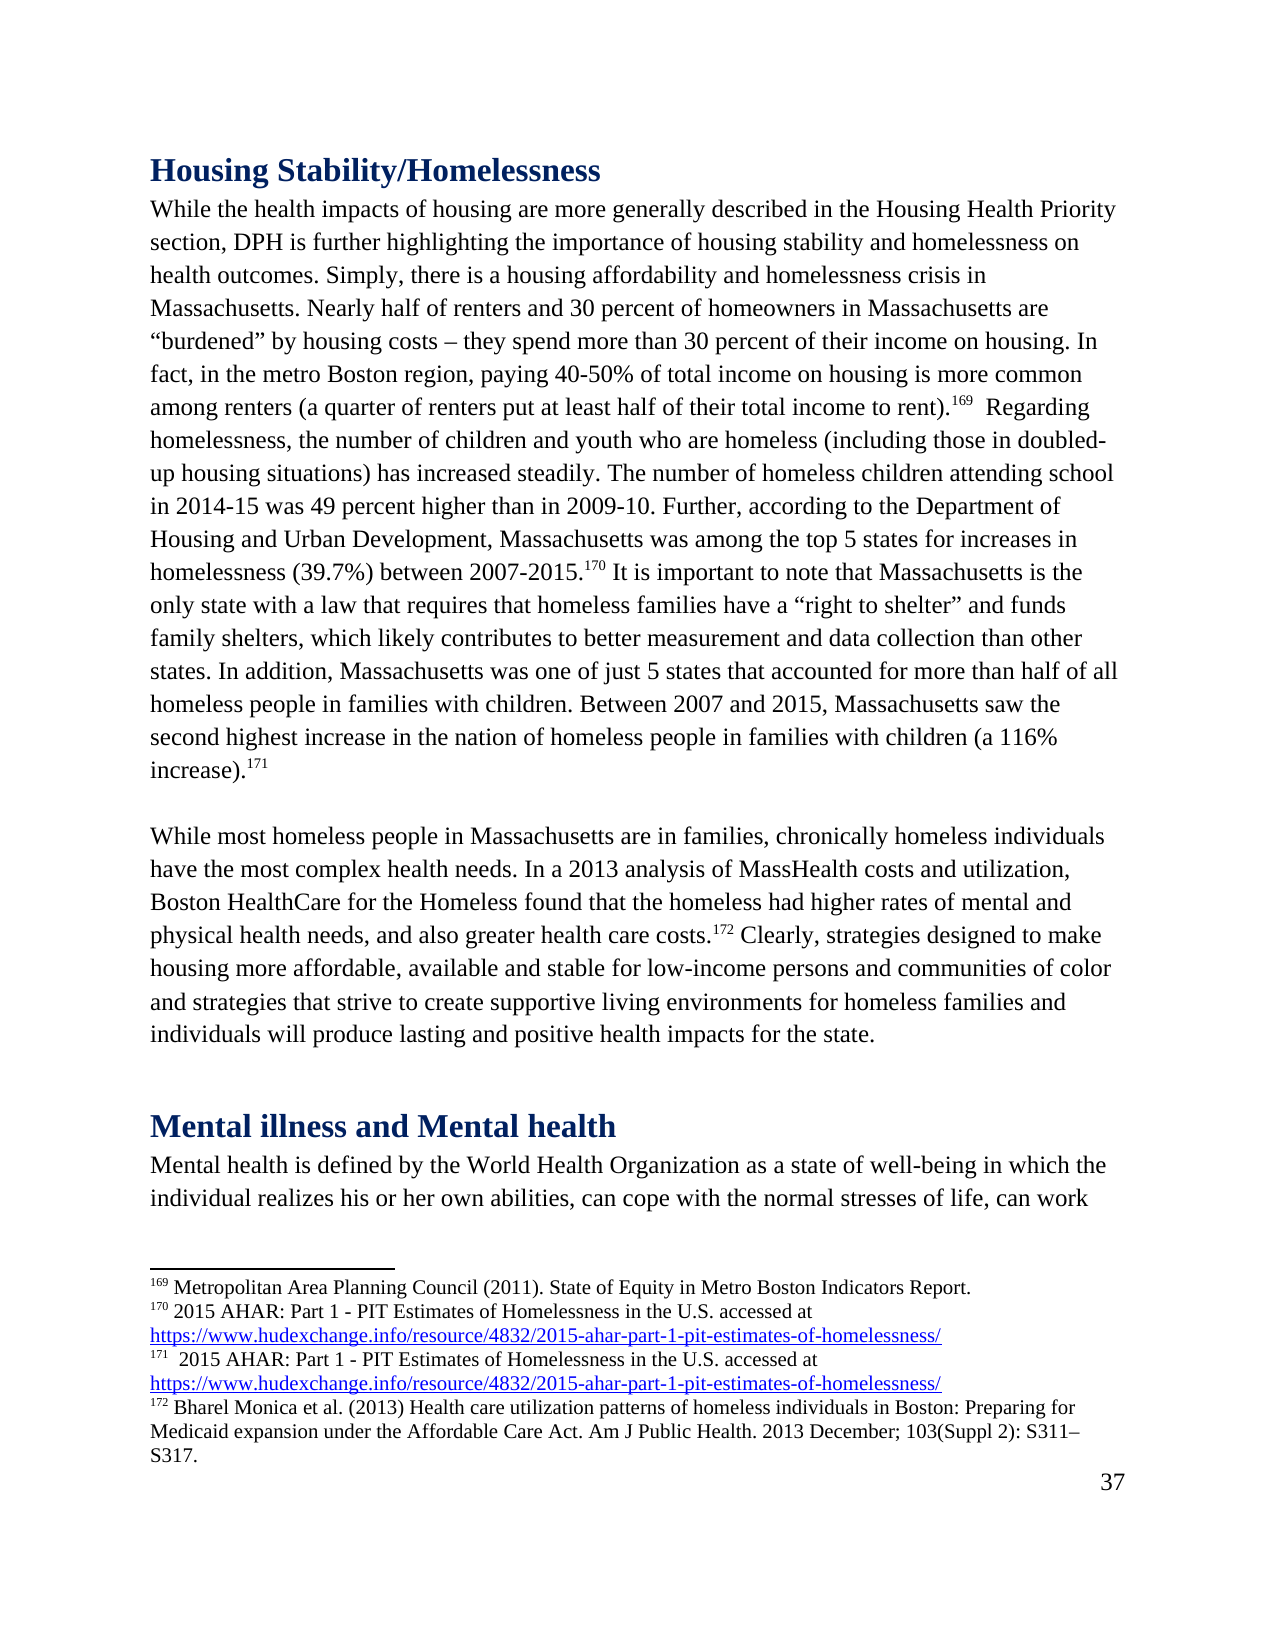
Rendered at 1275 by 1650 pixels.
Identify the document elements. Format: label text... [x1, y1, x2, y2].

text While the health impacts of housing are more generally described in the Housing Health Priority section, DPH is further highlighting the importance of housing stability and homelessness on health outcomes. Simply, there is a housing affordability and homelessness crisis in Massachusetts. Nearly half of renters and 30 percent of homeowners in Massachusetts are “burdened” by housing costs – they spend more than 30 percent of their income on housing. In fact, in the metro Boston region, paying 40-50% of total income on housing is more common among renters (a quarter of renters put at least half of their total income to rent). Regarding homelessness, the number of children and youth who are homeless (including those in doubled-up housing situations) has increased steadily. The number of homeless children attending school in 2014-15 was 49 percent higher than in 2009-10. Further, according to the Department of Housing and Urban Development, Massachusetts was among the top 5 states for increases in homelessness (39.7%) between 2007-2015. It is important to note that Massachusetts is the only state with a law that requires that homeless families have a “right to shelter” and funds family shelters, which likely contributes to better measurement and data collection than other states. In addition, Massachusetts was one of just 5 states that accounted for more than half of all homeless people in families with children. Between 2007 and 2015, Massachusetts saw the second highest increase in the nation of homeless people in families with children (a 116% increase). [150, 194, 1125, 784]
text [150, 1151, 1125, 1212]
subtitle Housing Stability/Homelessness [150, 150, 1125, 188]
subtitle Mental illness and Mental health [150, 1106, 1125, 1145]
text While most homeless people in Massachusetts are in families, chronically homeless individuals have the most complex health needs. In a 2013 analysis of MassHealth costs and utilization, Boston HealthCare for the Homeless found that the homeless had higher rates of mental and physical health needs, and also greater health care costs. Clearly, strategies designed to make housing more affordable, available and stable for low-income persons and communities of color and strategies that strive to create supportive living environments for homeless families and individuals will produce lasting and positive health impacts for the state. [150, 821, 1125, 1048]
